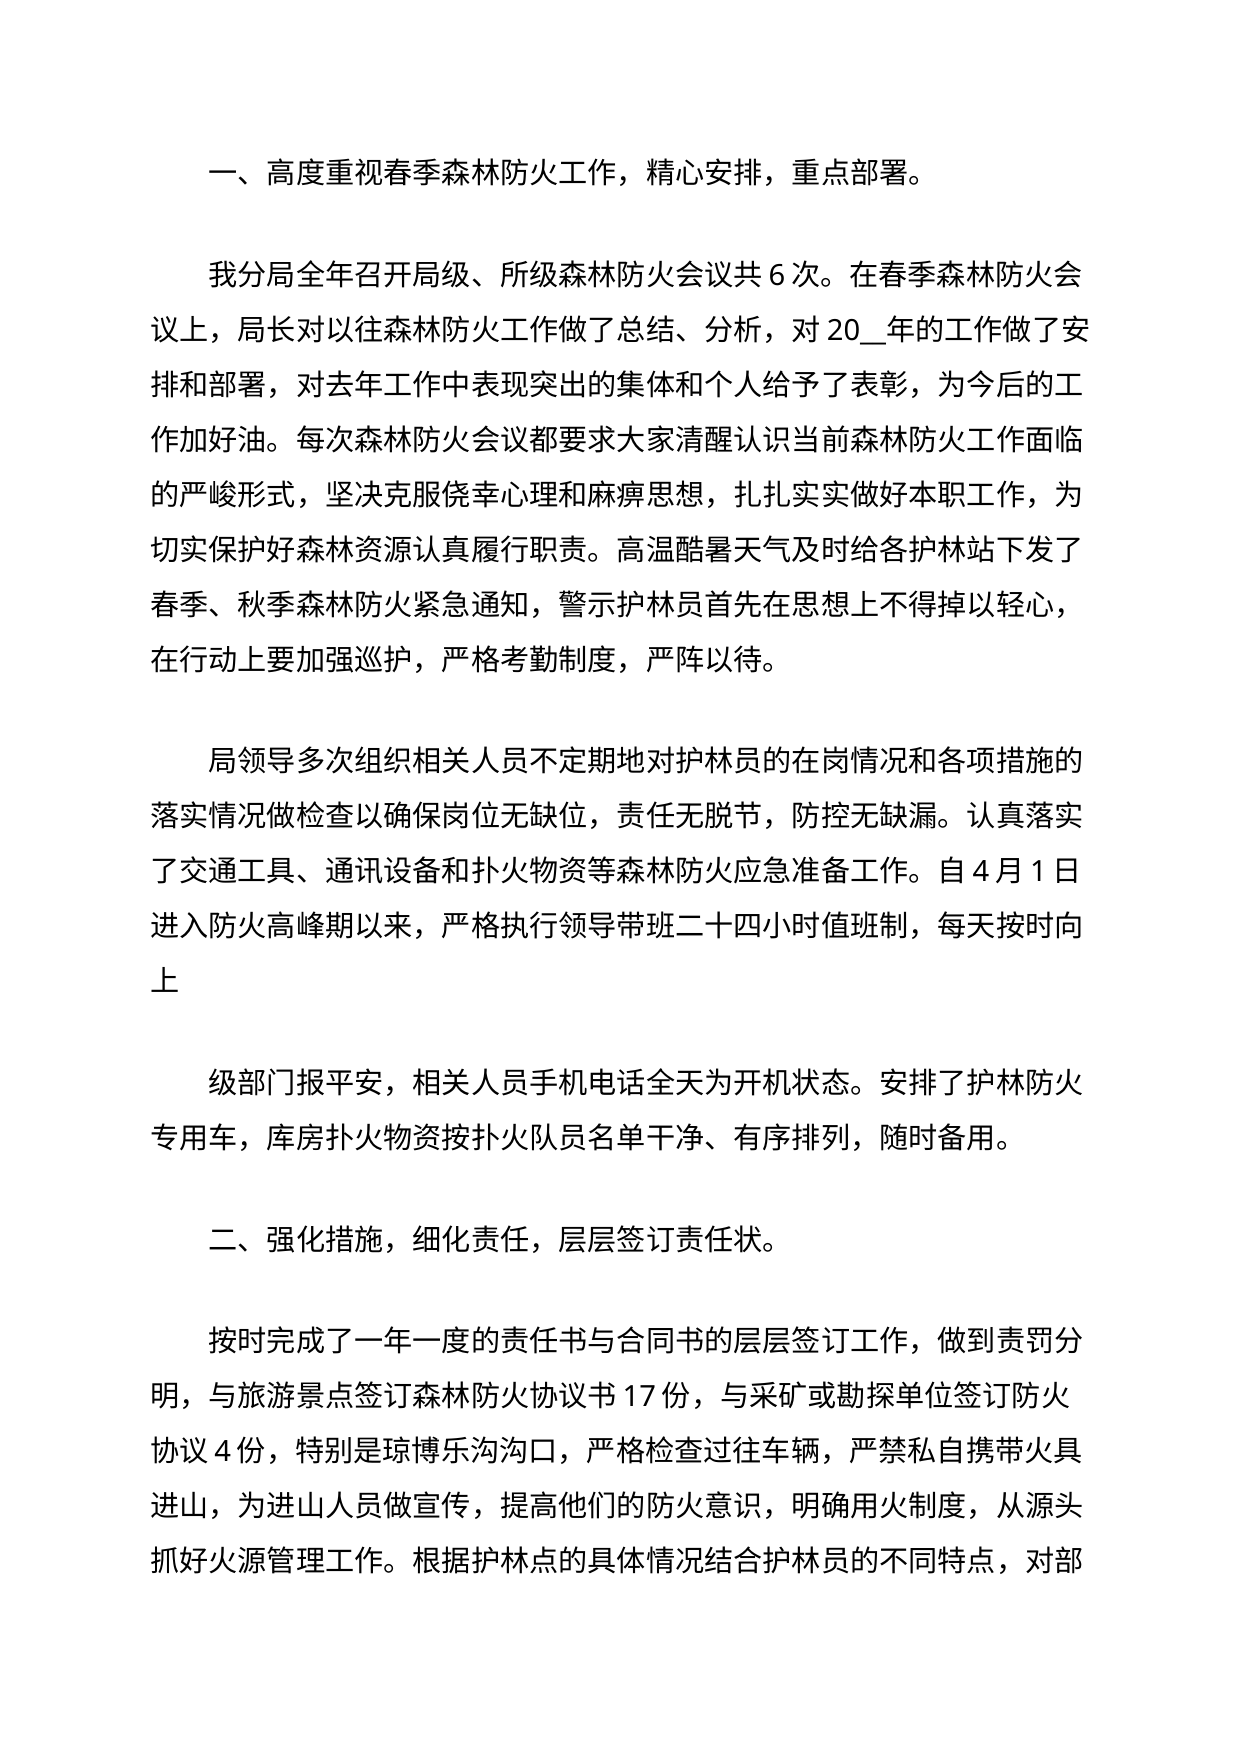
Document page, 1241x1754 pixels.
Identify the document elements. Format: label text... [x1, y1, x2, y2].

text 二、强化措施，细化责任，层层签订责任状。 [150, 1216, 1090, 1258]
text 我分局全年召开局级、所级森林防火会议共6次。在春季森林防火会议上，局长对以往森林防火工作做了总结、分析，对20__年的工作做了安排和部署，对去年工作中表现突出的集体和个人给予了表彰，为今后的工作加好油。每次森林防火会议都要求大家清醒认识当前森林防火工作面临的严峻形式，坚决克服侥幸心理和麻痹思想，扎扎实实做好本职工作，为切实保护好森林资源认真履行职责。高温酷暑天气及时给各护林站下发了春季、秋季森林防火紧急通知，警示护林员首先在思想上不得掉以轻心，在行动上要加强巡护，严格考勤制度，严阵以待。 [150, 252, 1090, 678]
text 局领导多次组织相关人员不定期地对护林员的在岗情况和各项措施的落实情况做检查以确保岗位无缺位，责任无脱节，防控无缺漏。认真落实了交通工具、通讯设备和扑火物资等森林防火应急准备工作。自4月1日进入防火高峰期以来，严格执行领导带班二十四小时值班制，每天按时向上 [150, 738, 1090, 1000]
text 一、高度重视春季森林防火工作，精心安排，重点部署。 [150, 150, 1090, 192]
text 级部门报平安，相关人员手机电话全天为开机状态。安排了护林防火专用车，库房扑火物资按扑火队员名单干净、有序排列，随时备用。 [150, 1059, 1090, 1157]
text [150, 1318, 1090, 1580]
